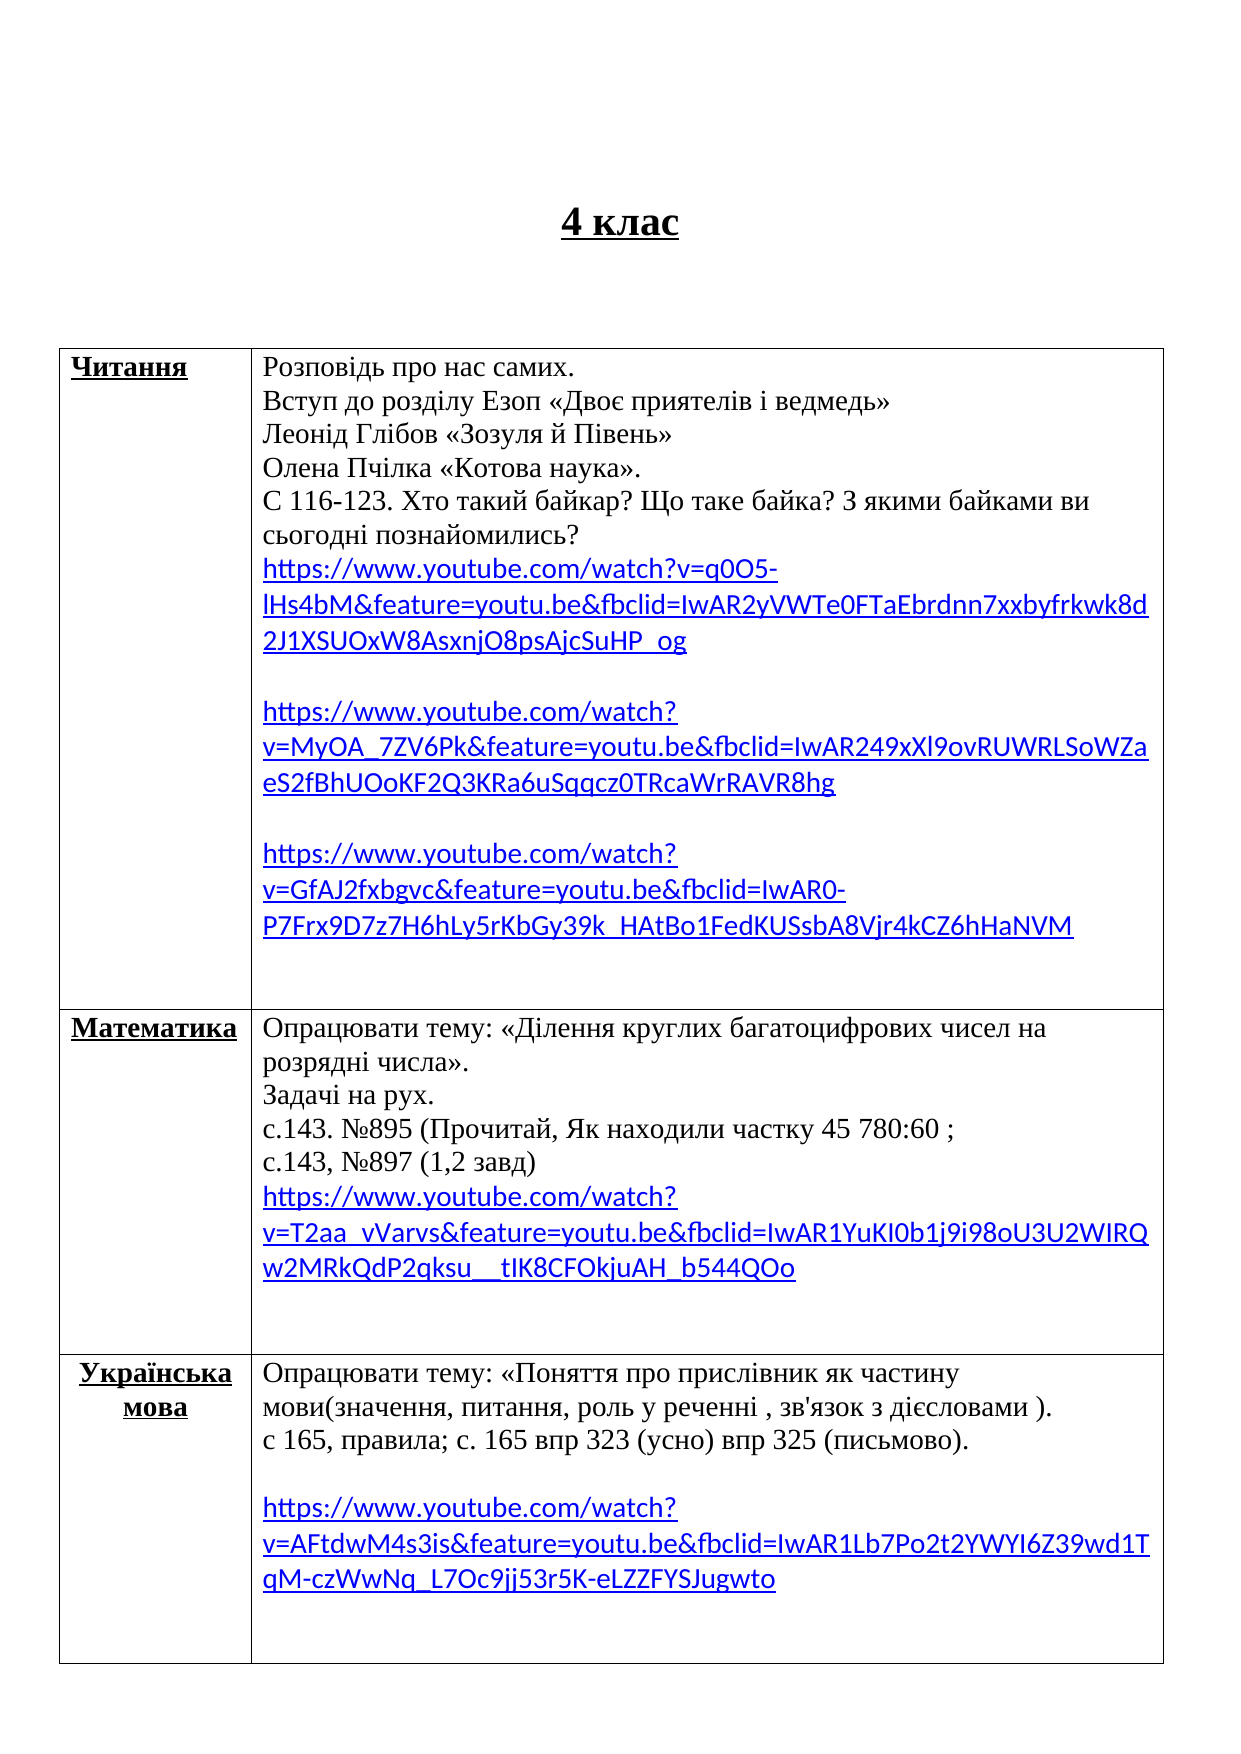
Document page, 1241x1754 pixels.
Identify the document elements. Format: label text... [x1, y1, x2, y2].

table_cell Опрацювати тему: «Ділення круглих багатоцифрових чисел на розрядні числа». Задачі на рух. с.143. №895 (Прочитай, Як находили частку 45 780:60 ; с.143, №897 (1,2 завд) https://www.youtube.com/watch?v=T2aa_vVarvs&feature=youtu.be&fbclid=IwAR1YuKI0b1j9i98oU3U2WIRQw2MRkQdP2qksu__tIK8CFOkjuAH_b544QOo [252, 1010, 1163, 1354]
table_header Читання [60, 349, 251, 1009]
table_cell Опрацювати тему: «Поняття про прислівник як частину мови(значення, питання, роль у реченні , зв'язок з дієсловами ). с 165, правила; с. 165 впр 323 (усно) впр 325 (письмово). https://www.youtube.com/watch?v=AFtdwM4s3is&feature=youtu.be&fbclid=IwAR1Lb7Po2t2YWYI6Z39wd1TqM-czWwNq_L7Oc9jj53r5K-eLZZFYSJugwto [252, 1355, 1163, 1663]
text 4 клас [59, 196, 1181, 244]
table_cell Українська мова [60, 1355, 251, 1663]
table_cell Математика [60, 1010, 251, 1354]
table_header Розповідь про нас самих. Вступ до розділу Езоп «Двоє приятелів і ведмедь» Леонід Глібов «Зозуля й Півень» Олена Пчілка «Котова наука». С 116-123. Хто такий байкар? Що таке байка? З якими байками ви сьогодні познайомились? https://www.youtube.com/watch?v=q0O5-lHs4bM&feature=youtu.be&fbclid=IwAR2yVWTe0FTaEbrdnn7xxbyfrkwk8d2J1XSUOxW8AsxnjO8psAjcSuHP_og https://www.youtube.com/watch?v=MyOA_7ZV6Pk&feature=youtu.be&fbclid=IwAR249xXl9ovRUWRLSoWZaeS2fBhUOoKF2Q3KRa6uSqqcz0TRcaWrRAVR8hg https://www.youtube.com/watch?v=GfAJ2fxbgvc&feature=youtu.be&fbclid=IwAR0-P7Frx9D7z7H6hLy5rKbGy39k_HAtBo1FedKUSsbA8Vjr4kCZ6hHaNVM [252, 349, 1163, 1009]
